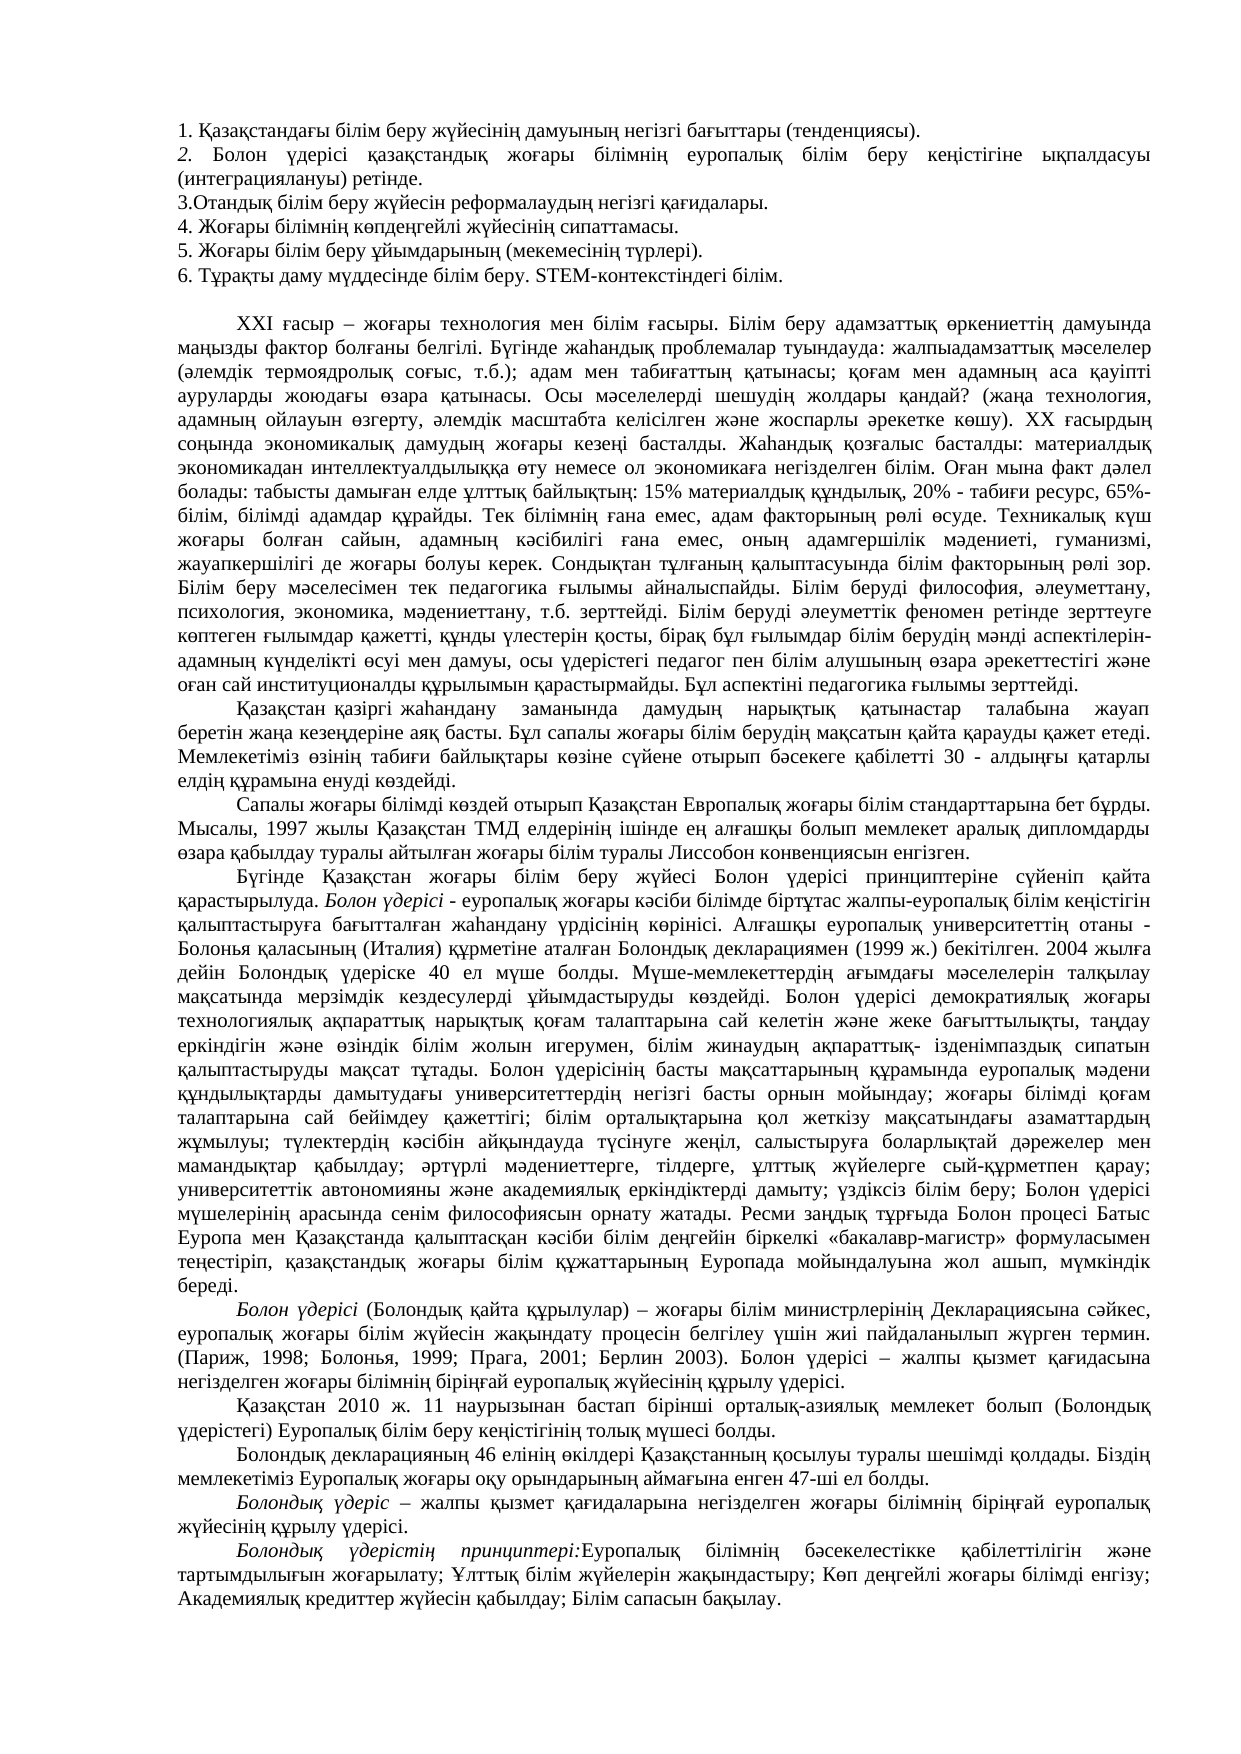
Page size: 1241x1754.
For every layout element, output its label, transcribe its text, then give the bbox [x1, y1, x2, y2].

text 1. Қазақстандағы білім беру жүйесінің дамуының негізгі бағыттары (тенденциясы). [177, 118, 1152, 142]
text 4. Жоғары білімнің көпдеңгейлі жүйесінің сипаттамасы. [177, 214, 1152, 238]
text Болон үдерісі (Болондық қайта құрылулар) – жоғары білім министрлерінің Декларациясына сәйкес, еуропалық жоғары білім жүйесін жақындату процесін белгілеу үшін жиі пайдаланылып жүрген термин. (Париж, 1998; Болонья, 1999; Прага, 2001; Берлин 2003). Болон үдерісі – жалпы қызмет қағидасына негізделген жоғары білімнің біріңғай еуропалық жүйесінің құрылу үдерісі. [177, 1297, 1152, 1393]
text 5. Жоғары білім беру ұйымдарының (мекемесінің түрлері). [177, 238, 1152, 262]
text XXI ғасыр – жоғары технология мен білім ғасыры. Білім беру адамзаттық өркениеттің дамуында маңызды фактор болғаны белгілі. Бүгінде жаһандық проблемалар туындауда: жалпыадамзаттық мәселелер (әлемдік термоядролық соғыс, т.б.); адам мен табиғаттың қатынасы; қоғам мен адамның аса қауіпті ауруларды жоюдағы өзара қатынасы. Осы мәселелерді шешудің жолдары қандай? (жаңа технология, адамның ойлауын өзгерту, әлемдік масштабта келісілген және жоспарлы әрекетке көшу). XX ғасырдың соңында экономикалық дамудың жоғары кезеңі басталды. Жаһандық қозғалыс басталды: материалдық экономикадан интеллектуалдылыққа өту немесе ол экономикаға негізделген білім. Оған мына факт дәлел болады: табысты дамыған елде ұлттық байлықтың: 15% материалдық құндылық, 20% - табиғи ресурс, 65%- білім, білімді адамдар құрайды. Тек білімнің ғана емес, адам факторының рөлі өсуде. Техникалық күш жоғары болған сайын, адамның кәсібилігі ғана емес, оның адамгершілік мәдениеті, гуманизмі, жауапкершілігі де жоғары болуы керек. Сондықтан тұлғаның қалыптасуында білім факторының рөлі зор. Білім беру мәселесімен тек педагогика ғылымы айналыспайды. Білім беруді философия, әлеуметтану, психология, экономика, мәдениеттану, т.б. зерттейді. Білім беруді әлеуметтік феномен ретінде зерттеуге көптеген ғылымдар қажетті, құнды үлестерін қосты, бірақ бұл ғылымдар білім берудің мәнді аспектілерін- адамның күнделікті өсуі мен дамуы, осы үдерістегі педагог пен білім алушының өзара әрекеттестігі және оған сай институционалды құрылымын қарастырмайды. Бұл аспектіні педагогика ғылымы зерттейді. [177, 311, 1152, 696]
text Болондық үдеріс – жалпы қызмет қағидаларына негізделген жоғары білімнің біріңғай еуропалық жүйесінің құрылу үдерісі. [177, 1490, 1152, 1538]
text Қазақстан қазіргі жаһандану заманында дамудың нарықтық қатынастар талабына жауап беретін жаңа кезеңдеріне аяқ басты. Бұл сапалы жоғары білім берудің мақсатын қайта қарауды қажет етеді. Мемлекетіміз өзінің табиғи байлықтары көзіне сүйене отырып бәсекеге қабілетті 30 - алдыңғы қатарлы елдің құрамына енуді көздейді. [177, 696, 1152, 792]
text 6. Тұрақты даму мүддесінде білім беру. STEM-контекстіндегі білім. [177, 262, 1152, 287]
text Сапалы жоғары білімді көздей отырып Қазақстан Европалық жоғары білім стандарттарына бет бұрды. Мысалы, 1997 жылы Қазақстан ТМД елдерінің ішінде ең алғашқы болып мемлекет аралық дипломдарды өзара қабылдау туралы айтылған жоғары білім туралы Лиссобон конвенциясын енгізген. [177, 792, 1152, 864]
text 3.Отандық білім беру жүйесін реформалаудың негізгі қағидалары. [177, 190, 1152, 214]
text Бүгінде Қазақстан жоғары білім беру жүйесі Болон үдерісі принциптеріне сүйеніп қайта қарастырылуда. Болон үдерісі - еуропалық жоғары кәсіби білімде біртұтас жалпы-еуропалық білім кеңістігін қалыптастыруға бағытталған жаһандану үрдісінің көрінісі. Алғашқы еуропалық университеттің отаны - Болонья қаласының (Италия) құрметіне аталған Болондық декларациямен (1999 ж.) бекітілген. 2004 жылға дейін Болондық үдеріске 40 ел мүше болды. Мүше-мемлекеттердің ағымдағы мәселелерін талқылау мақсатында мерзімдік кездесулерді ұйымдастыруды көздейді. Болон үдерісі демократиялық жоғары технологиялық ақпараттық нарықтық қоғам талаптарына сай келетін және жеке бағыттылықты, таңдау еркіндігін және өзіндік білім жолын игерумен, білім жинаудың ақпараттық- ізденімпаздық сипатын қалыптастыруды мақсат тұтады. Болон үдерісінің басты мақсаттарының құрамында еуропалық мәдени құндылықтарды дамытудағы университеттердің негізгі басты орнын мойындау; жоғары білімді қоғам талаптарына сай бейімдеу қажеттігі; білім орталықтарына қол жеткізу мақсатындағы азаматтардың жұмылуы; түлектердің кәсібін айқындауда түсінуге жеңіл, салыстыруға боларлықтай дәрежелер мен мамандықтар қабылдау; әртүрлі мәдениеттерге, тілдерге, ұлттық жүйелерге сый-құрметпен қарау; университеттік автономияны және академиялық еркіндіктерді дамыту; үздіксіз білім беру; Болон үдерісі мүшелерінің арасында сенім философиясын орнату жатады. Ресми заңдық тұрғыда Болон процесі Батыс Еуропа мен Қазақстанда қалыптасқан кәсіби білім деңгейін біркелкі «бакалавр-магистр» формуласымен теңестіріп, қазақстандық жоғары білім құжаттарының Еуропада мойындалуына жол ашып, мүмкіндік береді. [177, 864, 1152, 1297]
text 2. Болон үдерісі қазақстандық жоғары білімнің еуропалық білім беру кеңістігіне ықпалдасуы (интеграциялануы) ретінде. [177, 142, 1152, 190]
text Болондық декларацияның 46 елінің өкілдері Қазақстанның қосылуы туралы шешімді қолдады. Біздің мемлекетіміз Еуропалық жоғары оқу орындарының аймағына енген 47-ші ел болды. [177, 1442, 1152, 1490]
text Болондық үдерістің принциптері:Еуропалық білімнің бәсекелестікке қабілеттілігін және тартымдылығын жоғарылату; Ұлттық білім жүйелерін жақындастыру; Көп деңгейлі жоғары білімді енгізу; Академиялық кредиттер жүйесін қабылдау; Білім сапасын бақылау. [177, 1538, 1152, 1610]
text Қазақстан 2010 ж. 11 наурызынан бастап бірінші орталық-азиялық мемлекет болып (Болондық үдерістегі) Еуропалық білім беру кеңістігінің толық мүшесі болды. [177, 1393, 1152, 1442]
